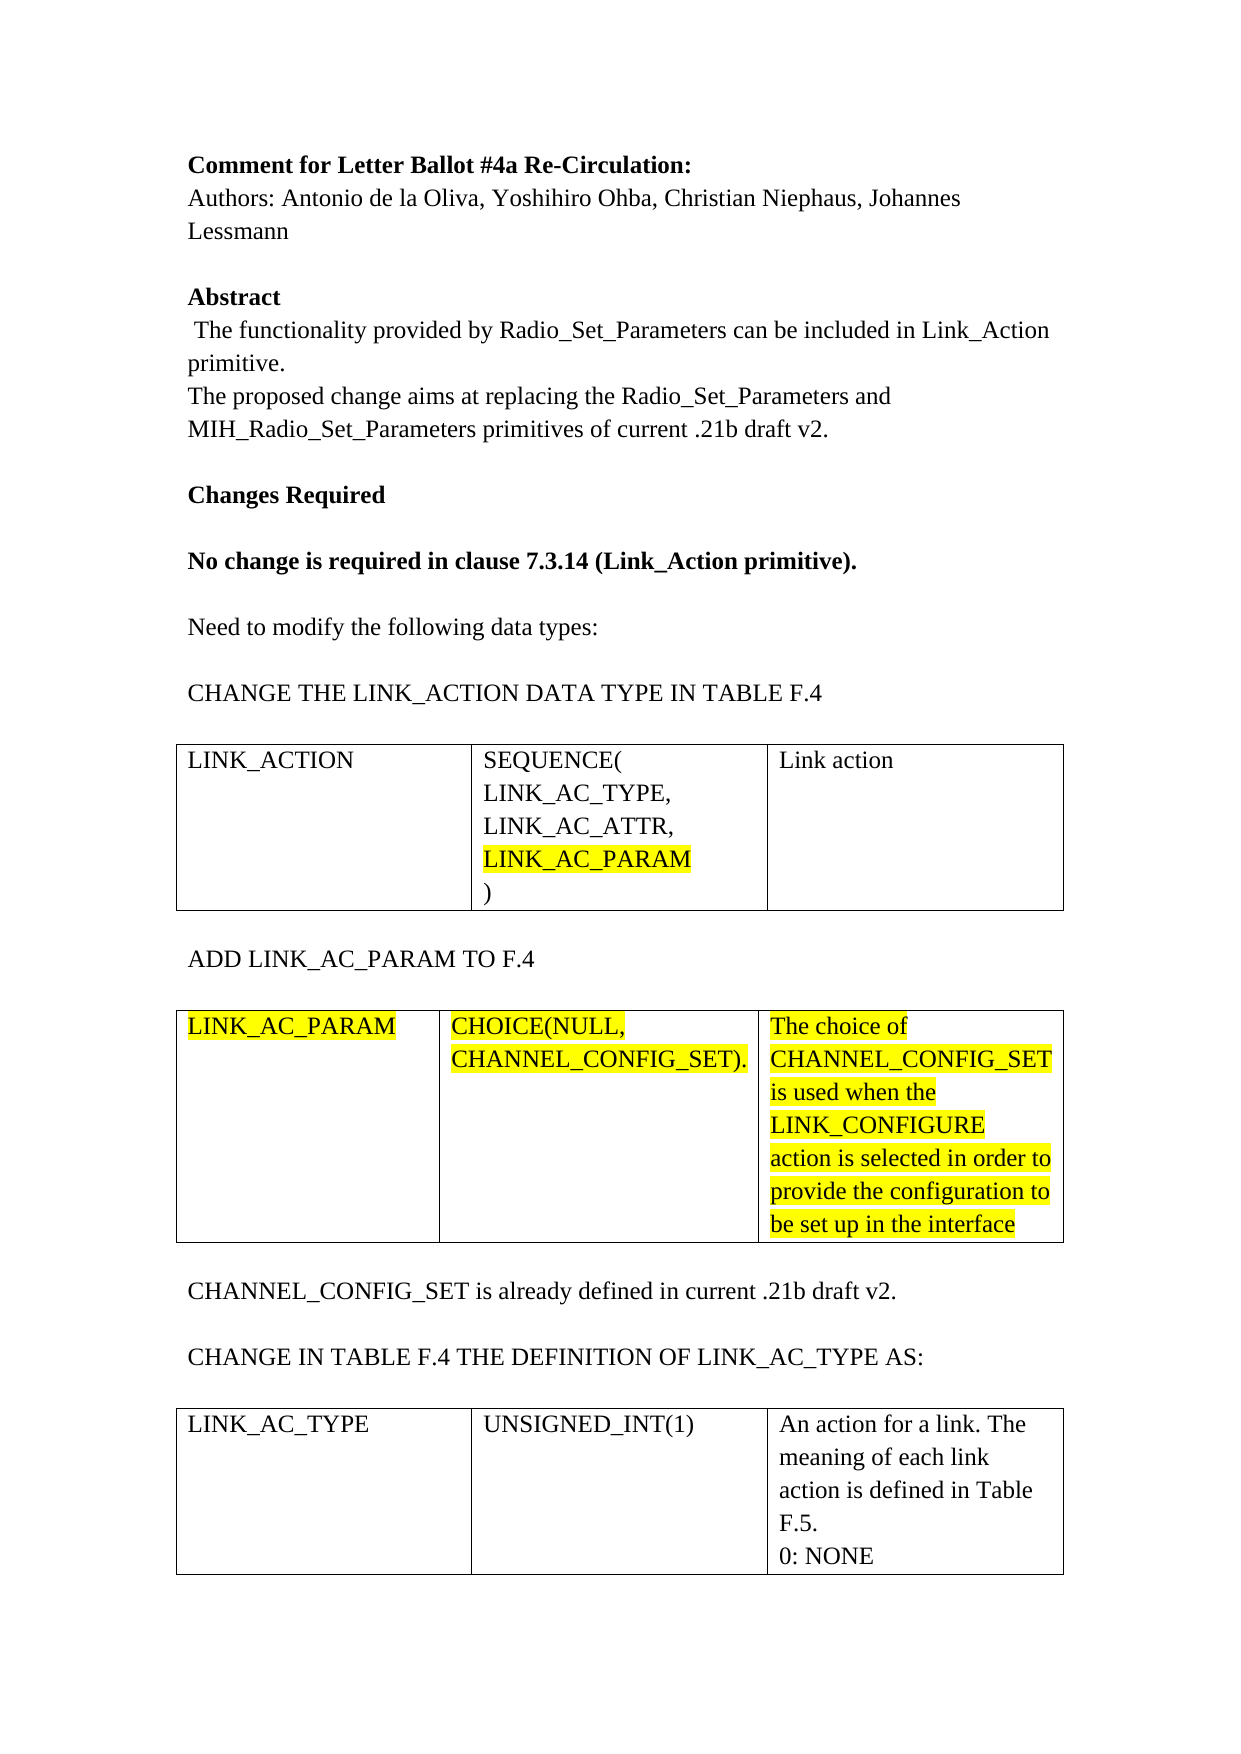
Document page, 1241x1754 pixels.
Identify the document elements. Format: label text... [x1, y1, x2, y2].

text CHANGE IN TABLE F.4 THE DEFINITION OF LINK_AC_TYPE AS: [187, 1342, 1053, 1371]
table_header UNSIGNED_INT(1) [472, 1409, 767, 1574]
text Authors: Antonio de la Oliva, Yoshihiro Ohba, Christian Niephaus, Johannes Lessmann [187, 183, 1053, 245]
text Changes Required [187, 480, 1053, 509]
table_header SEQUENCE( LINK_AC_TYPE, LINK_AC_ATTR, LINK_AC_PARAM ) [472, 745, 767, 910]
table_header Link action [768, 745, 1063, 910]
text No change is required in clause 7.3.14 (Link_Action primitive). [187, 546, 1053, 575]
text Comment for Letter Ballot #4a Re-Circulation: [187, 150, 1053, 179]
text Abstract [187, 282, 1053, 311]
table_header LINK_AC_PARAM [177, 1011, 439, 1242]
table_header CHOICE(NULL, CHANNEL_CONFIG_SET). [440, 1011, 758, 1242]
text Need to modify the following data types: [187, 612, 1053, 641]
table_header The choice of CHANNEL_CONFIG_SET is used when the LINK_CONFIGURE action is selected in order to provide the configuration to be set up in the interface [759, 1011, 1063, 1242]
text The functionality provided by Radio_Set_Parameters can be included in Link_Action primitive. [187, 315, 1053, 377]
text CHANNEL_CONFIG_SET is already defined in current .21b draft v2. [187, 1276, 1053, 1305]
text CHANGE THE LINK_ACTION DATA TYPE IN TABLE F.4 [187, 678, 1053, 707]
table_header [768, 1409, 1063, 1574]
table_header LINK_AC_TYPE [177, 1409, 471, 1574]
text The proposed change aims at replacing the Radio_Set_Parameters and MIH_Radio_Set_Parameters primitives of current .21b draft v2. [187, 381, 1053, 443]
table_header LINK_ACTION [177, 745, 471, 910]
text ADD LINK_AC_PARAM TO F.4 [187, 944, 1053, 973]
